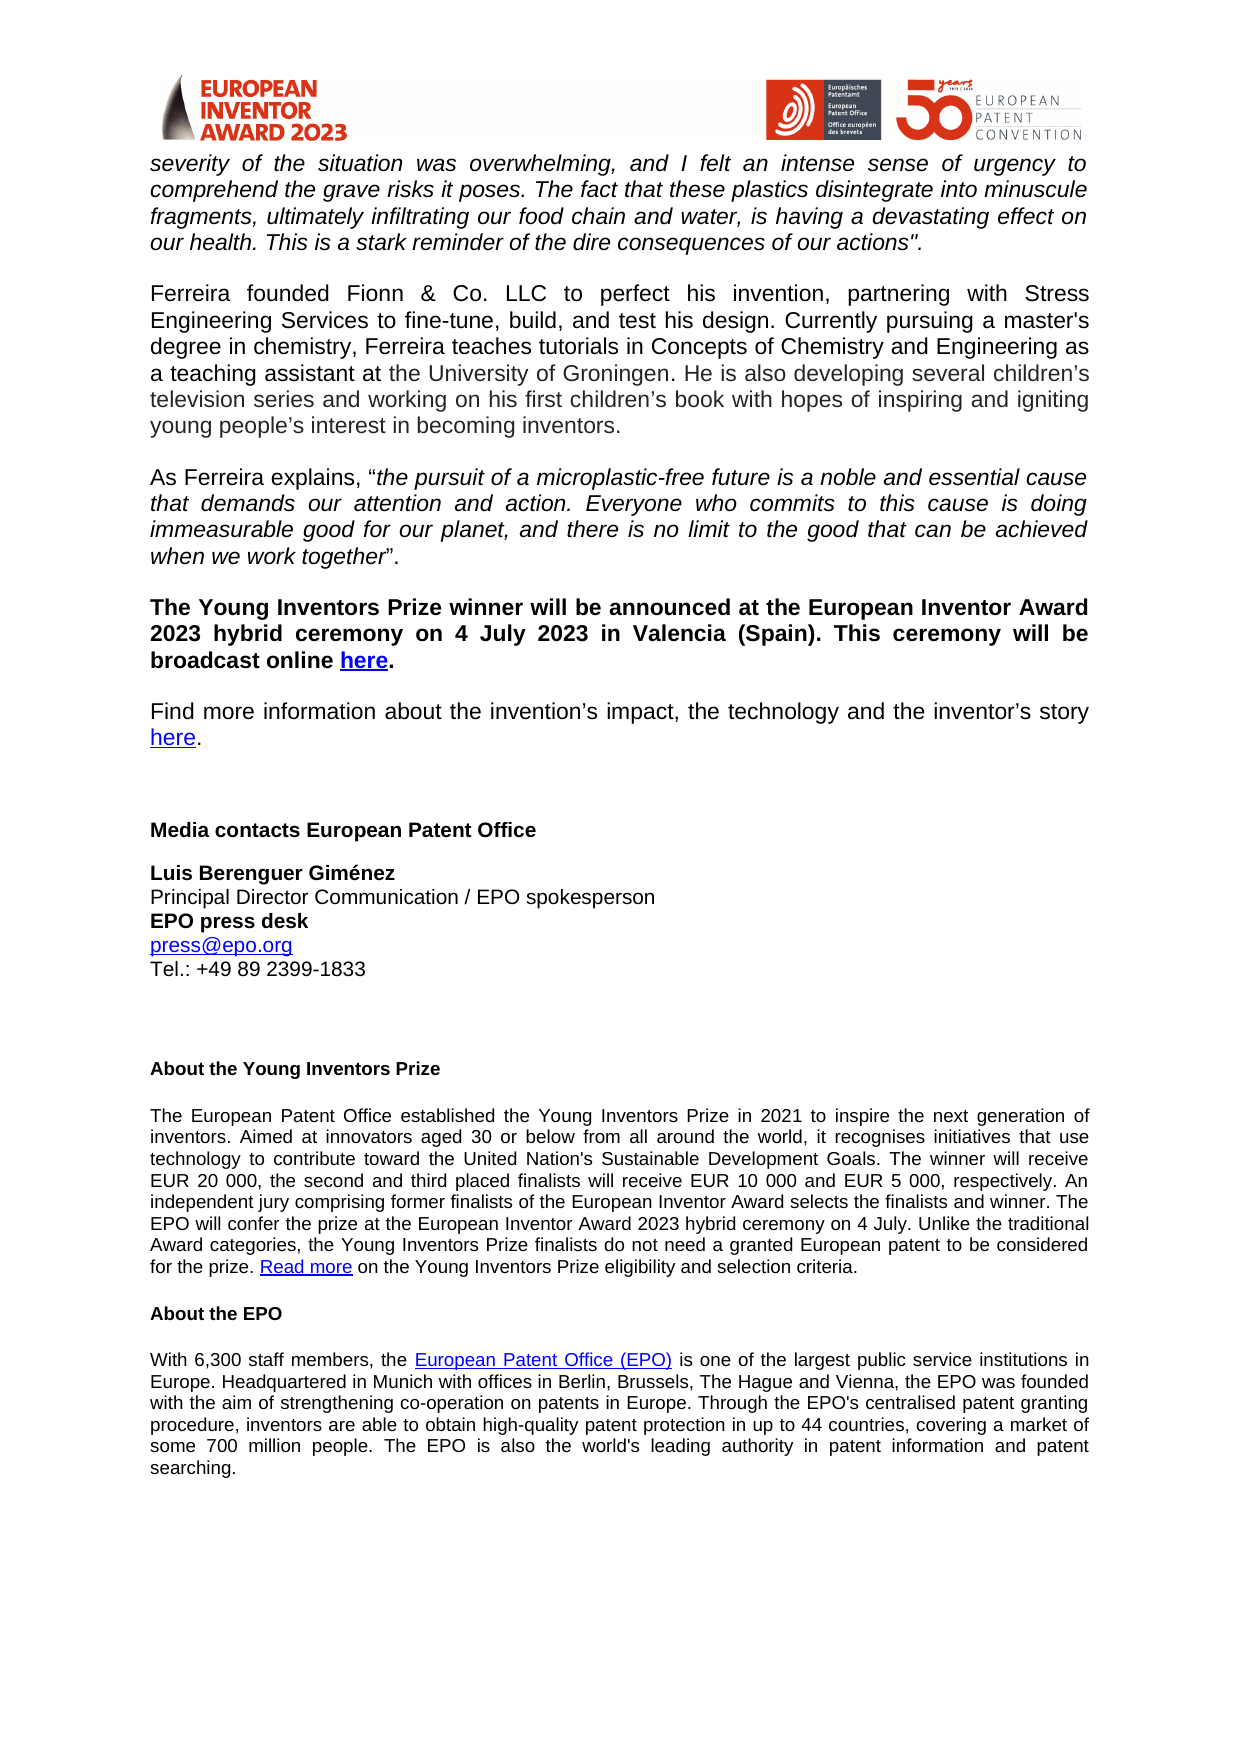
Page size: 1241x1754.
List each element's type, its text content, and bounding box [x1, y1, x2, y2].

text Luis Berenguer Giménez [150, 861, 1090, 885]
text Ferreira founded Fionn & Co. LLC to perfect his invention, partnering with Stress Engineering Services to fine-tune, build, and test his design. Currently pursuing a master's degree in chemistry, Ferreira teaches tutorials in Concepts of Chemistry and Engineering as a teaching assistant at the University of Groningen. He is also developing several children’s television series and working on his first children’s book with hopes of inspiring and igniting young people’s interest in becoming inventors. [150, 280, 1090, 438]
picture [161, 75, 1082, 141]
text The Young Inventors Prize winner will be announced at the European Inventor Award 2023 hybrid ceremony on 4 July 2023 in Valencia (Spain). This ceremony will be broadcast online here. [150, 594, 1090, 673]
text About the EPO [150, 1302, 1090, 1324]
text Principal Director Communication / EPO spokesperson [150, 885, 1090, 909]
text Find more information about the invention’s impact, the technology and the inventor’s story here. [150, 698, 1090, 751]
text About the Young Inventors Prize [150, 1058, 1090, 1080]
text The European Patent Office established the Young Inventors Prize in 2021 to inspire the next generation of inventors. Aimed at innovators aged 30 or below from all around the world, it recognises initiatives that use technology to contribute toward the United Nation's Sustainable Development Goals. The winner will receive EUR 20 000, the second and third placed finalists will receive EUR 10 000 and EUR 5 000, respectively. An independent jury comprising former finalists of the European Inventor Award selects the finalists and winner. The EPO will confer the prize at the European Inventor Award 2023 hybrid ceremony on 4 July. Unlike the traditional Award categories, the Young Inventors Prize finalists do not need a granted European patent to be considered for the prize. Read more on the Young Inventors Prize eligibility and selection criteria. [150, 1105, 1090, 1277]
text Media contacts European Patent Office [150, 818, 1090, 842]
text press@epo.org [150, 933, 1090, 957]
text EPO press desk [150, 909, 1090, 933]
text As Ferreira explains, “the pursuit of a microplastic-free future is a noble and essential cause that demands our attention and action. Everyone who commits to this cause is doing immeasurable good for our planet, and there is no limit to the good that can be achieved when we work together”. [150, 463, 1090, 569]
text With 6,300 staff members, the European Patent Office (EPO) is one of the largest public service institutions in Europe. Headquartered in Munich with offices in Berlin, Brussels, The Hague and Vienna, the EPO was founded with the aim of strengthening co-operation on patents in Europe. Through the EPO's centralised patent granting procedure, inventors are able to obtain high-quality patent protection in up to 44 countries, covering a market of some 700 million people. The EPO is also the world's leading authority in patent information and patent searching. [150, 1349, 1090, 1478]
text Tel.: +49 89 2399-1833 [150, 957, 1090, 981]
